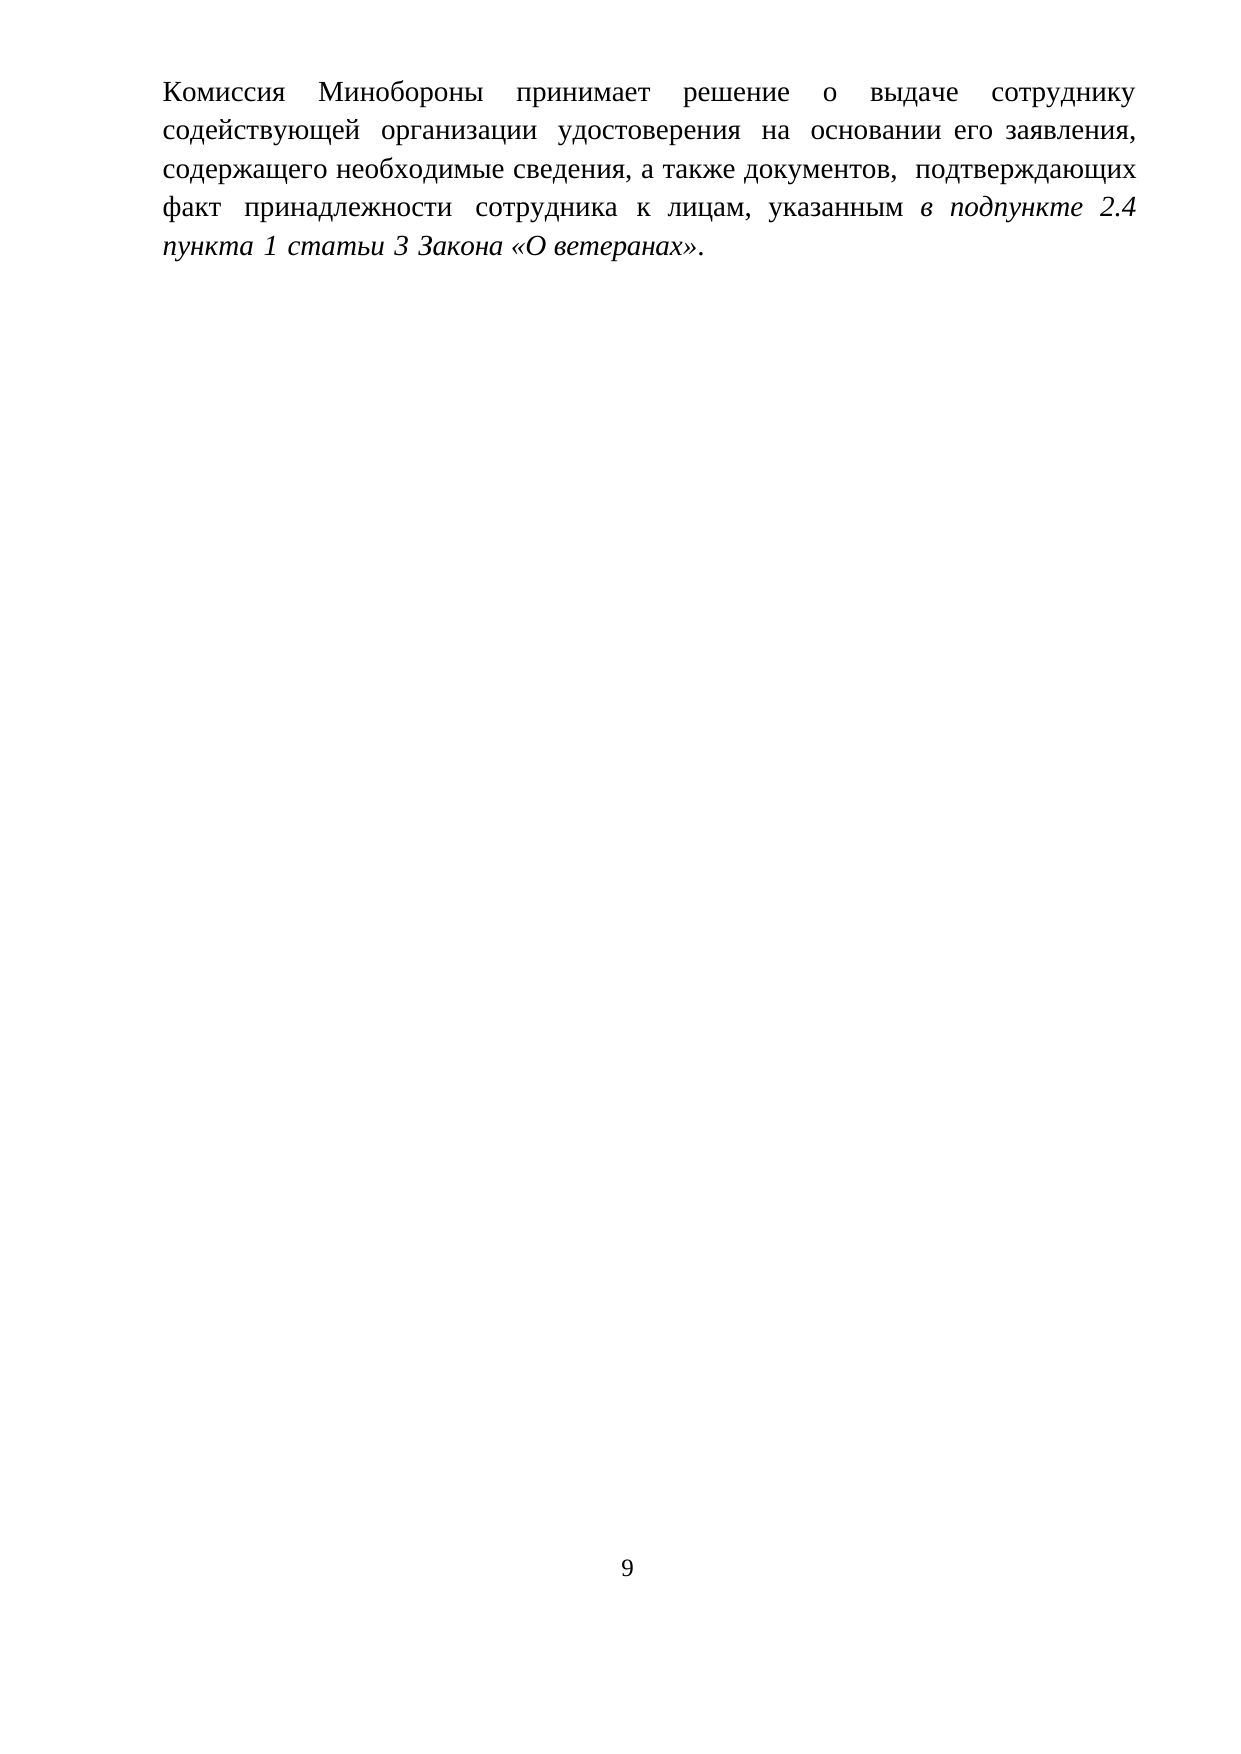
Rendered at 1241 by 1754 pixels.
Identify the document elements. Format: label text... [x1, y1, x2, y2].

text Комиссия Минобороны принимает решение о выдаче сотруднику содействующей организации удостоверения на основании его заявления, содержащего необходимые сведения, а также документов, подтверждающих факт принадлежности сотрудника к лицам, указанным в подпункте 2.4 пункта 1 статьи 3 Закона «О ветеранах». [162, 74, 1137, 262]
